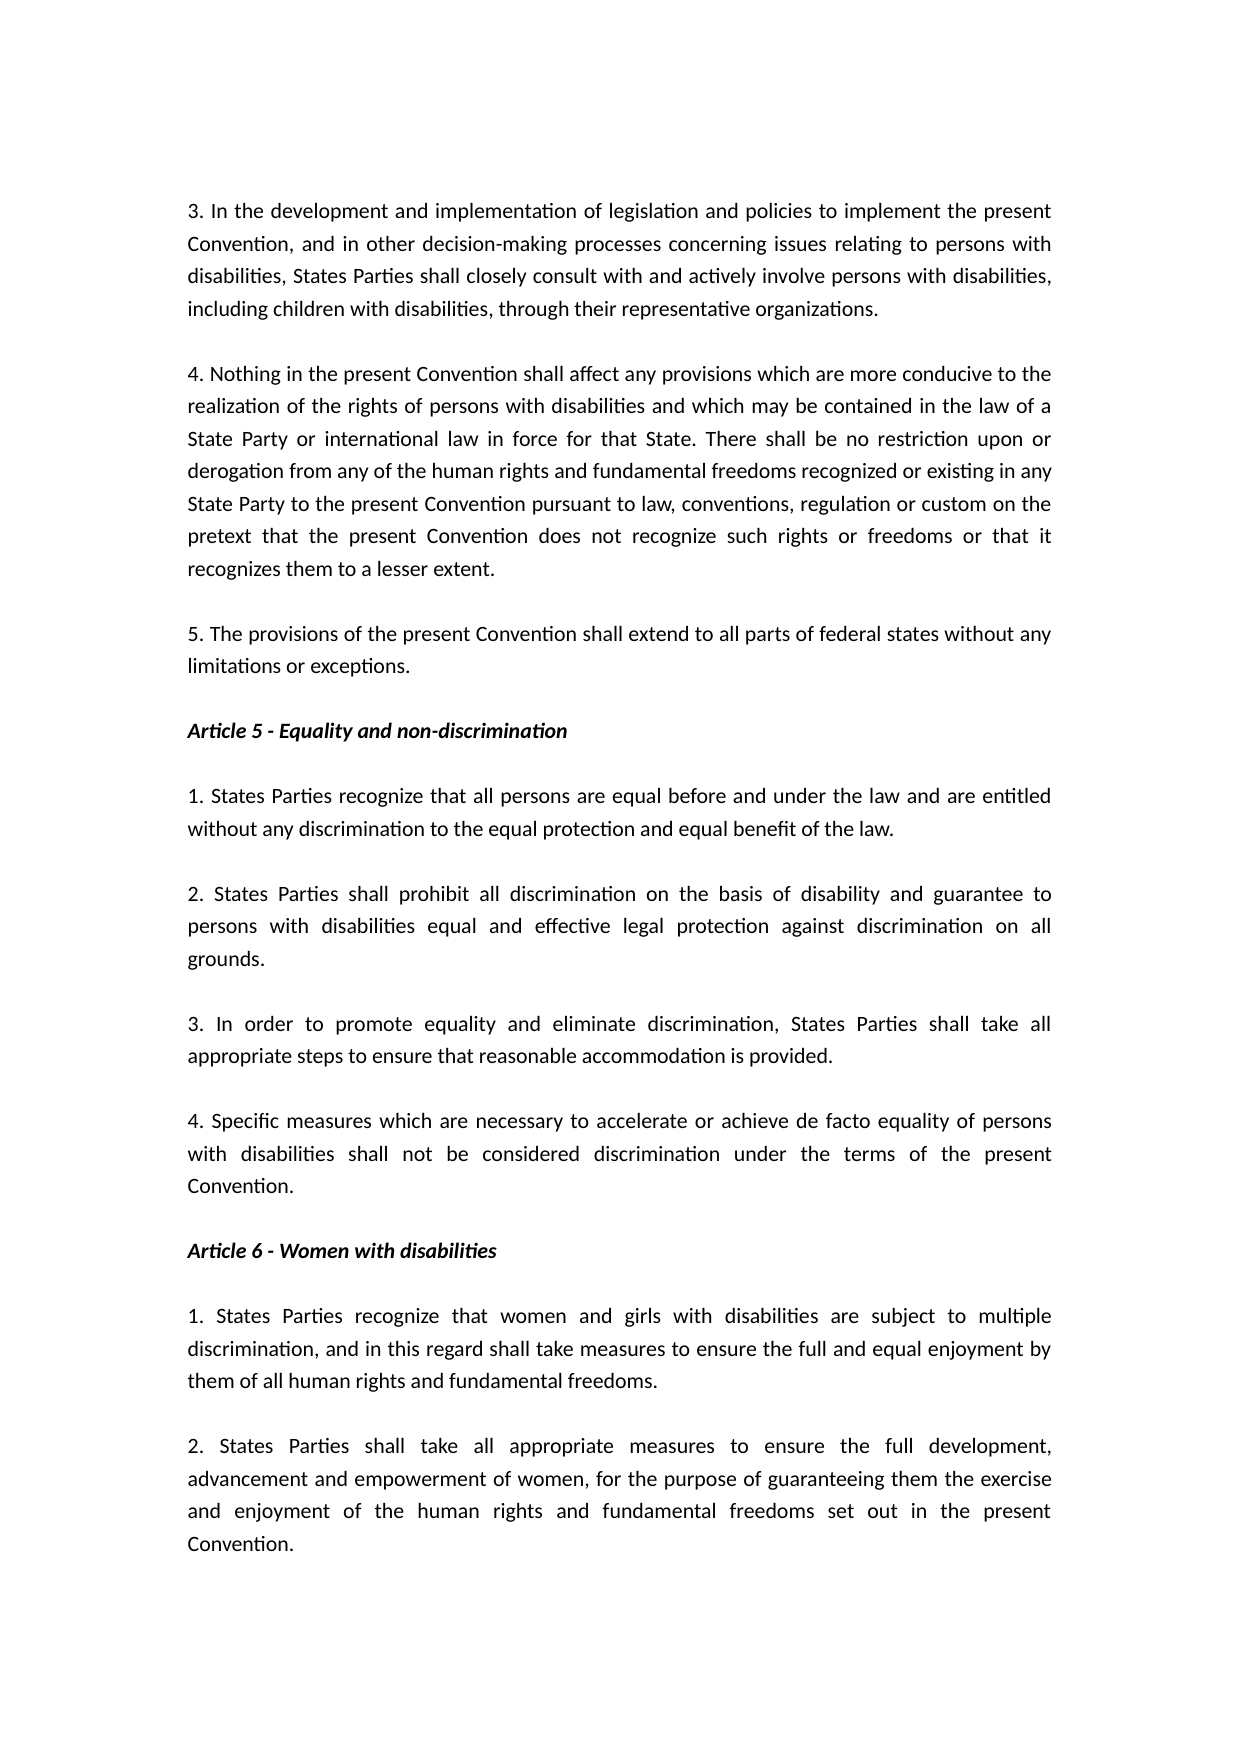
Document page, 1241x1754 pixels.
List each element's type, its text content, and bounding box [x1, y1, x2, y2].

text Article 5 - Equality and non-discrimination [187, 714, 1053, 747]
text Article 6 - Women with disabilities [187, 1234, 1053, 1267]
text 2. States Parties shall take all appropriate measures to ensure the full development, advancement and empowerment of women, for the purpose of guaranteeing them the exercise and enjoyment of the human rights and fundamental freedoms set out in the present Convention. [187, 1429, 1053, 1559]
text 3. In order to promote equality and eliminate discrimination, States Parties shall take all appropriate steps to ensure that reasonable accommodation is provided. [187, 1007, 1053, 1072]
text 1. States Parties recognize that all persons are equal before and under the law and are entitled without any discrimination to the equal protection and equal benefit of the law. [187, 779, 1053, 844]
text 4. Nothing in the present Convention shall affect any provisions which are more conducive to the realization of the rights of persons with disabilities and which may be contained in the law of a State Party or international law in force for that State. There shall be no restriction upon or derogation from any of the human rights and fundamental freedoms recognized or existing in any State Party to the present Convention pursuant to law, conventions, regulation or custom on the pretext that the present Convention does not recognize such rights or freedoms or that it recognizes them to a lesser extent. [187, 357, 1053, 584]
text 4. Specific measures which are necessary to accelerate or achieve de facto equality of persons with disabilities shall not be considered discrimination under the terms of the present Convention. [187, 1104, 1053, 1202]
text 2. States Parties shall prohibit all discrimination on the basis of disability and guarantee to persons with disabilities equal and effective legal protection against discrimination on all grounds. [187, 877, 1053, 974]
text 3. In the development and implementation of legislation and policies to implement the present Convention, and in other decision-making processes concerning issues relating to persons with disabilities, States Parties shall closely consult with and actively involve persons with disabilities, including children with disabilities, through their representative organizations. [187, 194, 1053, 324]
text 5. The provisions of the present Convention shall extend to all parts of federal states without any limitations or exceptions. [187, 617, 1053, 682]
text 1. States Parties recognize that women and girls with disabilities are subject to multiple discrimination, and in this regard shall take measures to ensure the full and equal enjoyment by them of all human rights and fundamental freedoms. [187, 1299, 1053, 1397]
